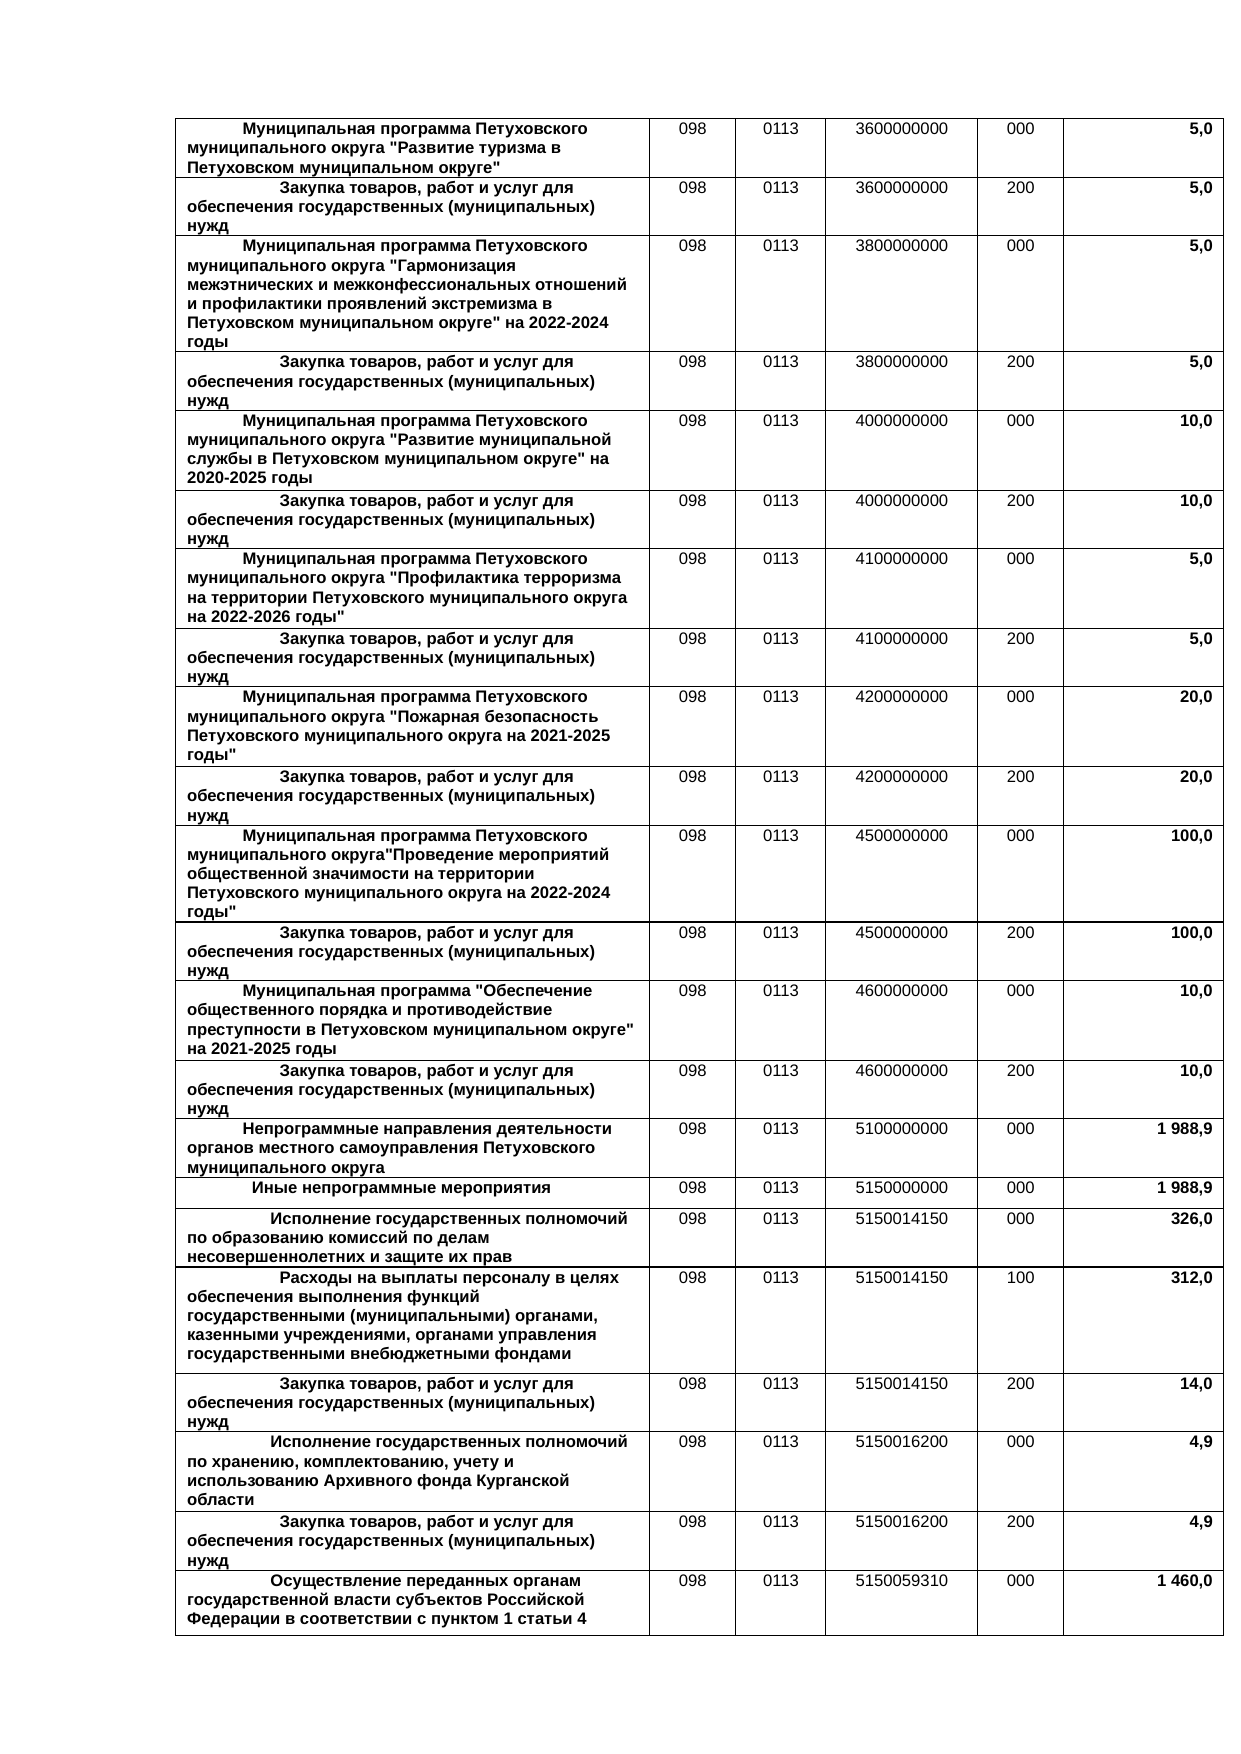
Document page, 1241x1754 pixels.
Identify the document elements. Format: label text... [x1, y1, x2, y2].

table_cell 000 [978, 1209, 1063, 1266]
table_cell 098 [650, 826, 735, 921]
table_cell Закупка товаров, работ и услуг для обеспечения государственных (муниципальных) нужд [176, 1061, 649, 1118]
table_cell 098 [650, 629, 735, 686]
table_cell Закупка товаров, работ и услуг для обеспечения государственных (муниципальных) нужд [176, 629, 649, 686]
table_cell 5150016200 [826, 1512, 977, 1569]
table_cell 312,0 [1064, 1268, 1223, 1373]
table_cell Закупка товаров, работ и услуг для обеспечения государственных (муниципальных) нужд [176, 352, 649, 410]
table_cell Исполнение государственных полномочий по образованию комиссий по делам несовершеннолетних и защите их прав [176, 1209, 649, 1266]
table_cell 3800000000 [826, 352, 977, 410]
table_cell 200 [978, 629, 1063, 686]
table_cell 098 [650, 1432, 735, 1511]
table_cell 3600000000 [826, 119, 977, 177]
table_cell 1 460,0 [1064, 1571, 1223, 1635]
table_cell 0113 [736, 767, 825, 824]
table_cell 0113 [736, 923, 825, 980]
table_cell Муниципальная программа Петуховского муниципального округа"Проведение мероприятий общественной значимости на территории Петуховского муниципального округа на 2022-2024 годы" [176, 826, 649, 921]
table_cell 4600000000 [826, 981, 977, 1059]
table_cell 098 [650, 236, 735, 351]
table_cell 100,0 [1064, 923, 1223, 980]
table_cell 098 [650, 981, 735, 1059]
table_cell 098 [650, 1209, 735, 1266]
table_cell 326,0 [1064, 1209, 1223, 1266]
table_cell 10,0 [1064, 411, 1223, 489]
table_cell 5150014150 [826, 1374, 977, 1431]
table_cell 5,0 [1064, 352, 1223, 410]
table_cell 0113 [736, 826, 825, 921]
table_cell 098 [650, 119, 735, 177]
table_cell 000 [978, 236, 1063, 351]
table_cell Закупка товаров, работ и услуг для обеспечения государственных (муниципальных) нужд [176, 1374, 649, 1431]
table_cell 200 [978, 491, 1063, 548]
table_cell 0113 [736, 687, 825, 766]
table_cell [176, 1571, 649, 1635]
table_cell 098 [650, 411, 735, 489]
table_cell 0113 [736, 352, 825, 410]
table_cell Закупка товаров, работ и услуг для обеспечения государственных (муниципальных) нужд [176, 923, 649, 980]
table_cell 100 [978, 1268, 1063, 1373]
table_cell 4500000000 [826, 923, 977, 980]
table_cell 000 [978, 981, 1063, 1059]
table_cell Муниципальная программа Петуховского муниципального округа "Гармонизация межэтнических и межконфессиональных отношений и профилактики проявлений экстремизма в Петуховском муниципальном округе" на 2022-2024 годы [176, 236, 649, 351]
table_cell 5,0 [1064, 178, 1223, 235]
table_cell 000 [978, 119, 1063, 177]
table_cell 000 [978, 826, 1063, 921]
table_cell 5150014150 [826, 1209, 977, 1266]
table_cell 098 [650, 1268, 735, 1373]
table_cell 4000000000 [826, 411, 977, 489]
table_cell Закупка товаров, работ и услуг для обеспечения государственных (муниципальных) нужд [176, 767, 649, 824]
table_cell 098 [650, 1178, 735, 1208]
table_cell 098 [650, 491, 735, 548]
table_cell 098 [650, 767, 735, 824]
table_cell 098 [650, 1119, 735, 1177]
table_cell 098 [650, 1512, 735, 1569]
table_cell 000 [978, 687, 1063, 766]
table_cell 5100000000 [826, 1119, 977, 1177]
table_cell 5150014150 [826, 1268, 977, 1373]
table_cell 200 [978, 923, 1063, 980]
table_cell 200 [978, 178, 1063, 235]
table_cell 098 [650, 549, 735, 628]
table_cell 1 988,9 [1064, 1119, 1223, 1177]
table_cell 20,0 [1064, 767, 1223, 824]
table_cell Исполнение государственных полномочий по хранению, комплектованию, учету и использованию Архивного фонда Курганской области [176, 1432, 649, 1511]
table_cell 0113 [736, 1178, 825, 1208]
table_cell 4100000000 [826, 549, 977, 628]
table_cell 10,0 [1064, 981, 1223, 1059]
table_cell 098 [650, 1374, 735, 1431]
table_cell 0113 [736, 119, 825, 177]
table_cell 098 [650, 178, 735, 235]
table_cell 000 [978, 1571, 1063, 1635]
table_cell 0113 [736, 549, 825, 628]
table_cell 000 [978, 549, 1063, 628]
table_cell 200 [978, 1061, 1063, 1118]
table_cell 200 [978, 1374, 1063, 1431]
table_cell 4500000000 [826, 826, 977, 921]
table_cell 000 [978, 1178, 1063, 1208]
table_cell 4200000000 [826, 767, 977, 824]
table_cell 20,0 [1064, 687, 1223, 766]
table_cell Непрограммные направления деятельности органов местного самоуправления Петуховского муниципального округа [176, 1119, 649, 1177]
table_cell 0113 [736, 1119, 825, 1177]
table_cell 0113 [736, 1374, 825, 1431]
table_cell 0113 [736, 491, 825, 548]
table_cell 0113 [736, 981, 825, 1059]
table_cell 5,0 [1064, 549, 1223, 628]
table_cell 0113 [736, 1432, 825, 1511]
table_cell Закупка товаров, работ и услуг для обеспечения государственных (муниципальных) нужд [176, 491, 649, 548]
table_cell Муниципальная программа Петуховского муниципального округа "Пожарная безопасность Петуховского муниципального округа на 2021-2025 годы" [176, 687, 649, 766]
table_cell 200 [978, 1512, 1063, 1569]
table_cell 0113 [736, 1268, 825, 1373]
table_cell 5,0 [1064, 629, 1223, 686]
table_cell 4,9 [1064, 1512, 1223, 1569]
table_cell Иные непрограммные мероприятия [176, 1178, 649, 1208]
table_cell Муниципальная программа Петуховского муниципального округа "Профилактика терроризма на территории Петуховского муниципального округа на 2022-2026 годы" [176, 549, 649, 628]
table_cell 000 [978, 1119, 1063, 1177]
table_cell 1 988,9 [1064, 1178, 1223, 1208]
table_cell Муниципальная программа Петуховского муниципального округа "Развитие муниципальной службы в Петуховском муниципальном округе" на 2020-2025 годы [176, 411, 649, 489]
table_cell 3600000000 [826, 178, 977, 235]
table_cell 14,0 [1064, 1374, 1223, 1431]
table_cell 5,0 [1064, 119, 1223, 177]
table_cell 5150059310 [826, 1571, 977, 1635]
table_cell 5150016200 [826, 1432, 977, 1511]
table_cell 4000000000 [826, 491, 977, 548]
table_cell Муниципальная программа Петуховского муниципального округа "Развитие туризма в Петуховском муниципальном округе" [176, 119, 649, 177]
table_cell 098 [650, 1061, 735, 1118]
table_cell 0113 [736, 1512, 825, 1569]
table_cell 200 [978, 767, 1063, 824]
table_cell 0113 [736, 236, 825, 351]
table_cell 098 [650, 1571, 735, 1635]
table_cell 4100000000 [826, 629, 977, 686]
table_cell 3800000000 [826, 236, 977, 351]
table_cell 200 [978, 352, 1063, 410]
table_cell 4,9 [1064, 1432, 1223, 1511]
table_cell 098 [650, 923, 735, 980]
table_cell 100,0 [1064, 826, 1223, 921]
table_cell 5,0 [1064, 236, 1223, 351]
table_cell 0113 [736, 178, 825, 235]
table_cell 098 [650, 687, 735, 766]
table_cell 0113 [736, 1061, 825, 1118]
table_cell 0113 [736, 629, 825, 686]
table_cell 098 [650, 352, 735, 410]
table_cell 10,0 [1064, 491, 1223, 548]
table_cell 0113 [736, 1571, 825, 1635]
table_cell Закупка товаров, работ и услуг для обеспечения государственных (муниципальных) нужд [176, 1512, 649, 1569]
table_cell 4600000000 [826, 1061, 977, 1118]
table_cell 10,0 [1064, 1061, 1223, 1118]
table_cell 0113 [736, 411, 825, 489]
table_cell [176, 178, 649, 235]
table_cell Муниципальная программа "Обеспечение общественного порядка и противодействие преступности в Петуховском муниципальном округе" на 2021-2025 годы [176, 981, 649, 1059]
table_cell 0113 [736, 1209, 825, 1266]
table_cell 4200000000 [826, 687, 977, 766]
table_cell 000 [978, 411, 1063, 489]
table_cell 000 [978, 1432, 1063, 1511]
table_cell 5150000000 [826, 1178, 977, 1208]
